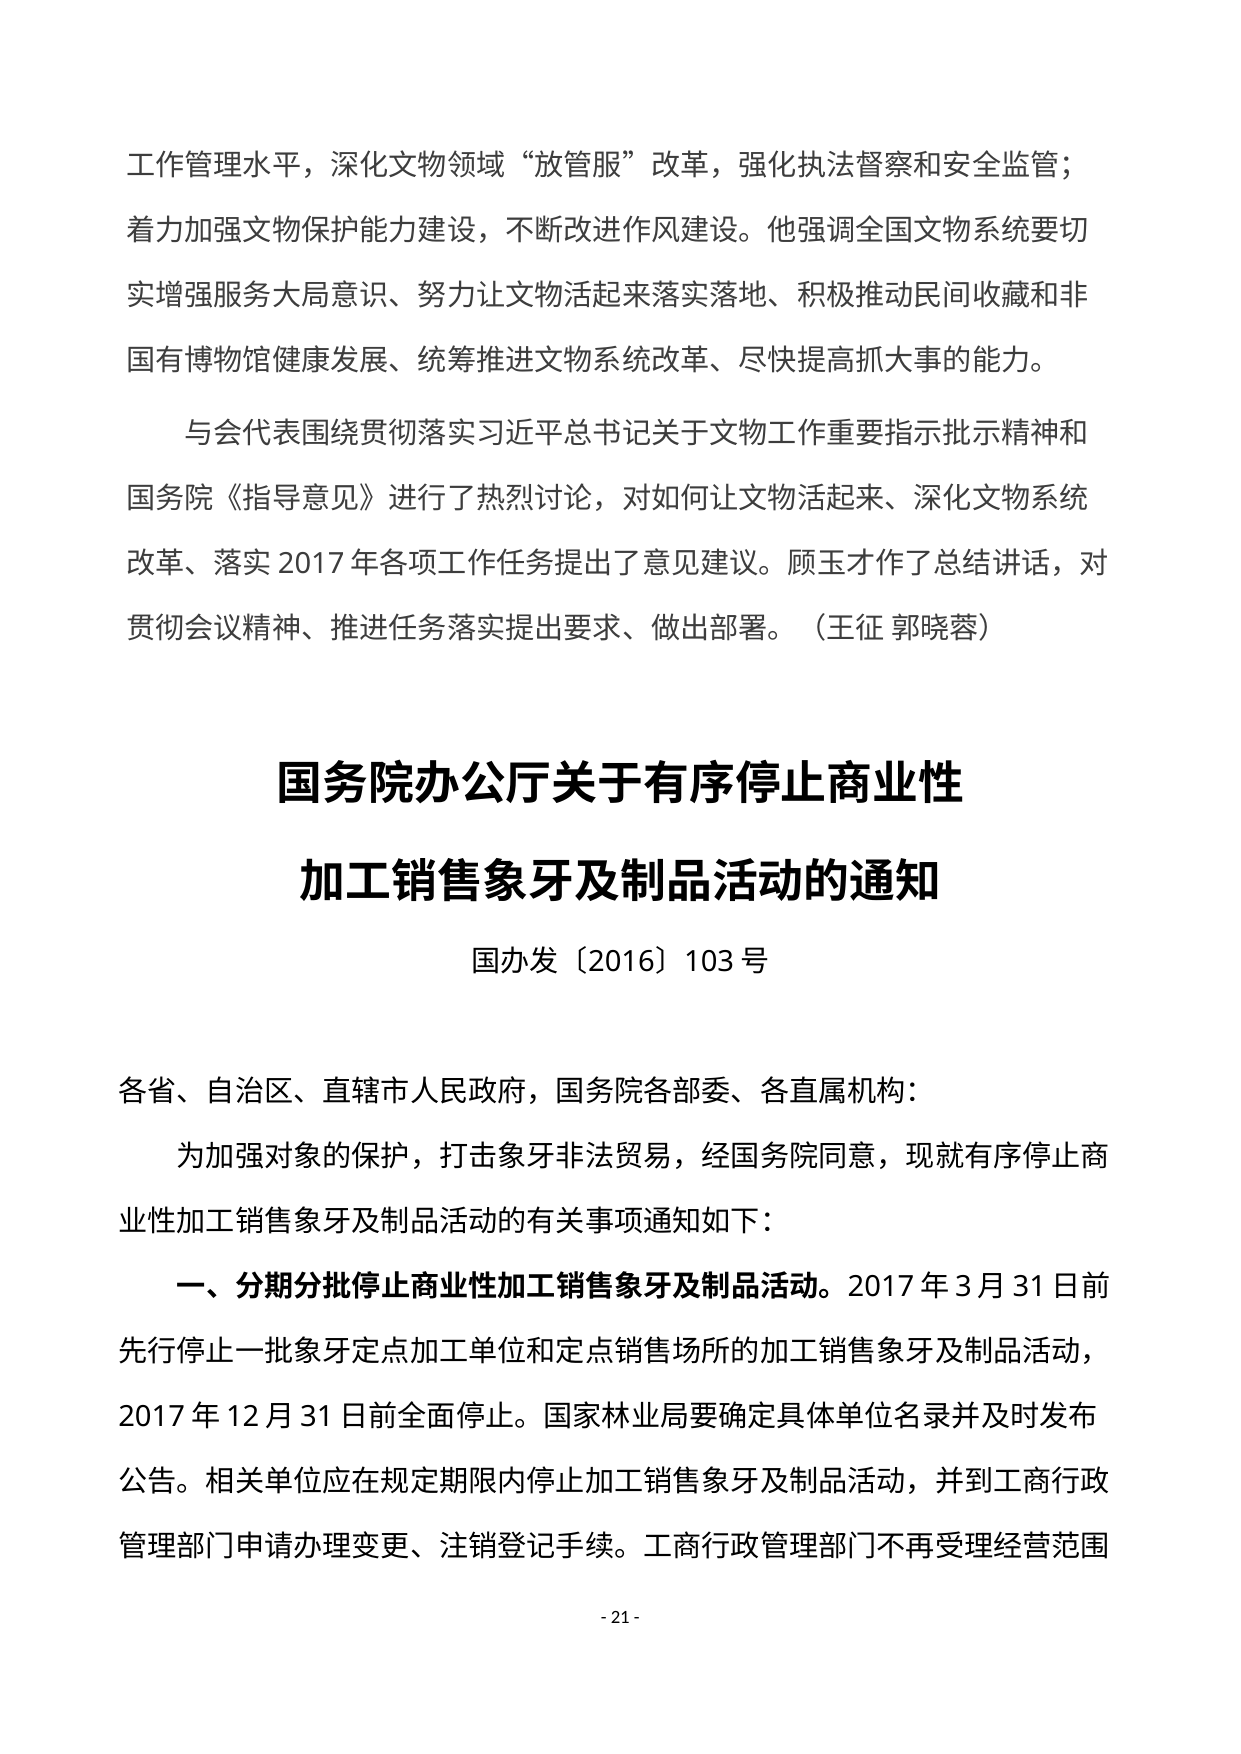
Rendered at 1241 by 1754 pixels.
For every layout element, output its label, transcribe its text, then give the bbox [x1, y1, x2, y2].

text 为加强对象的保护，打击象牙非法贸易，经国务院同意，现就有序停止商业性加工销售象牙及制品活动的有关事项通知如下： [118, 1121, 1122, 1251]
text 国务院办公厅关于有序停止商业性 [118, 731, 1122, 828]
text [118, 1251, 1122, 1576]
text 国办发〔2016〕103号 [118, 926, 1122, 991]
text 与会代表围绕贯彻落实习近平总书记关于文物工作重要指示批示精神和国务院《指导意见》进行了热烈讨论，对如何让文物活起来、深化文物系统改革、落实2017年各项工作任务提出了意见建议。顾玉才作了总结讲话，对贯彻会议精神、推进任务落实提出要求、做出部署。（王征 郭晓蓉） [126, 398, 1114, 658]
text 加工销售象牙及制品活动的通知 [118, 828, 1122, 926]
text 各省、自治区、直辖市人民政府，国务院各部委、各直属机构： [118, 1056, 1122, 1121]
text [126, 130, 1114, 390]
